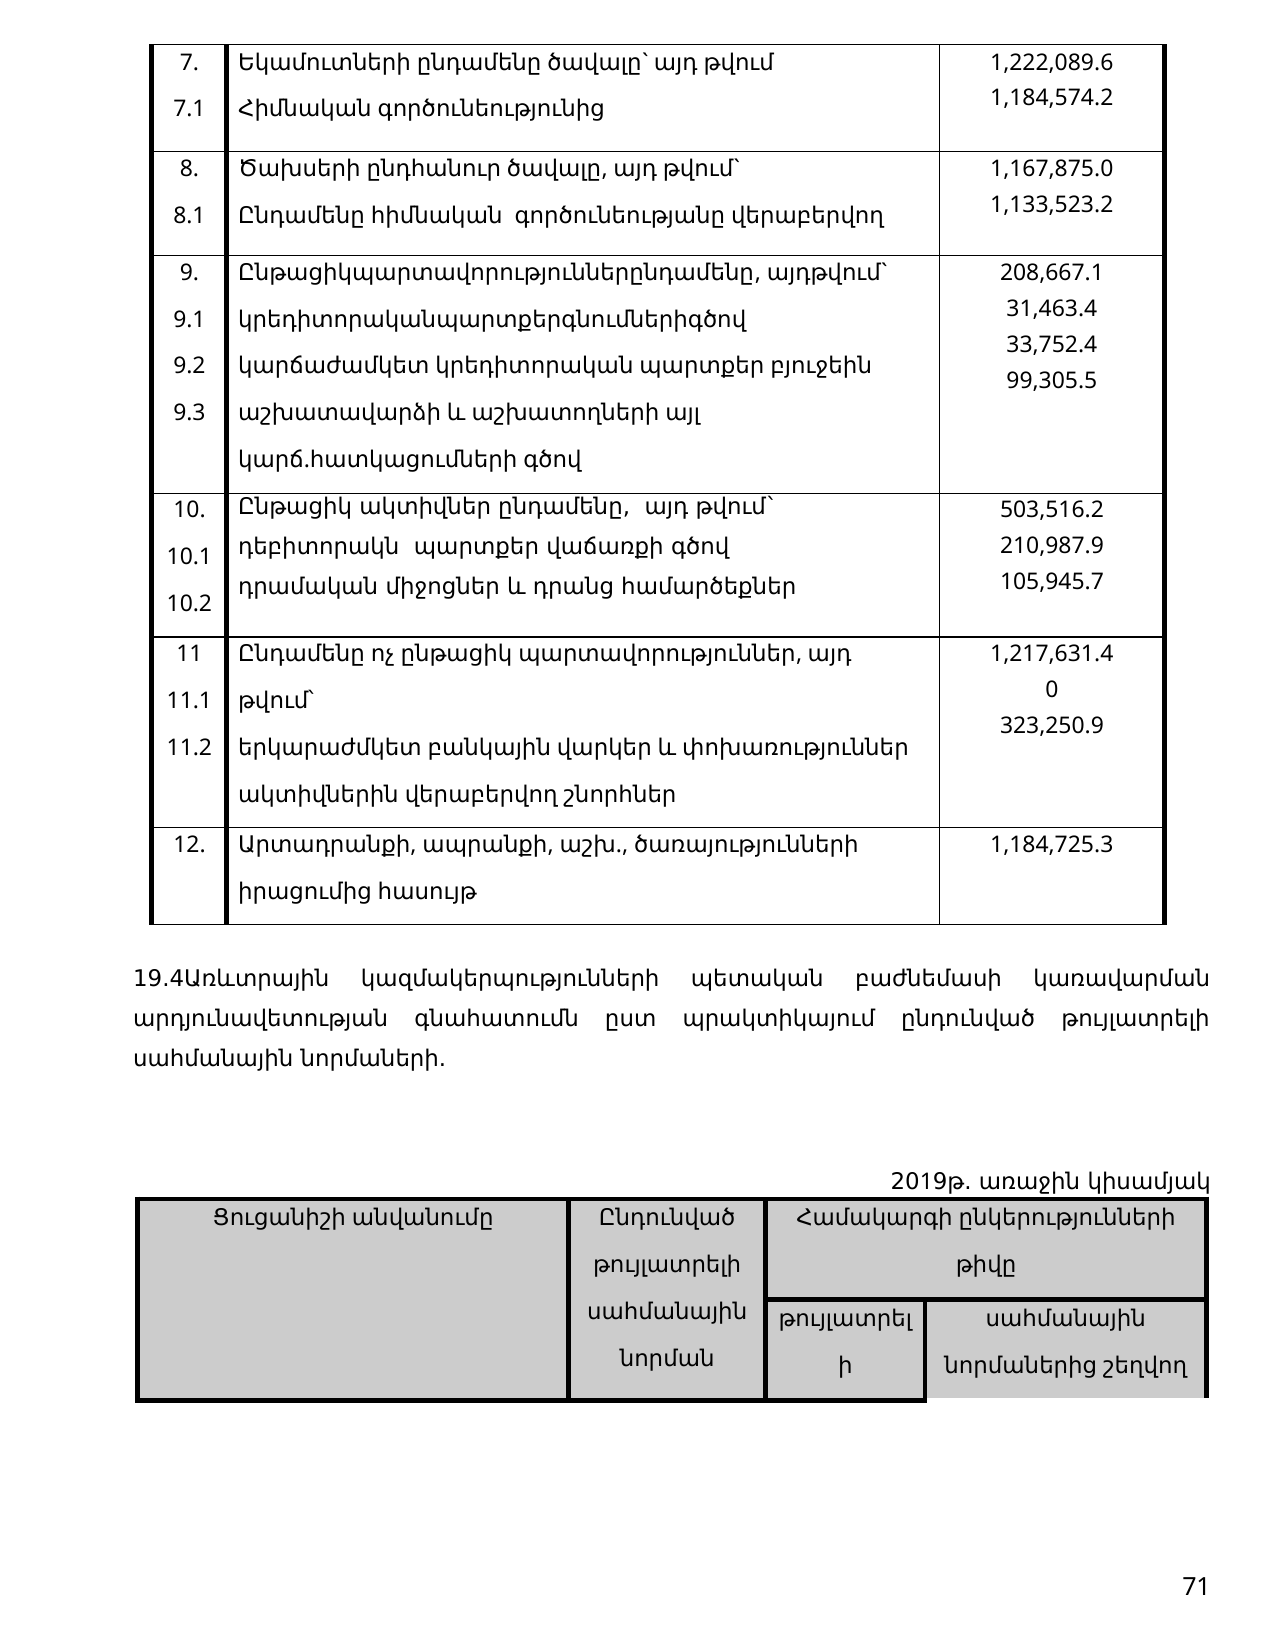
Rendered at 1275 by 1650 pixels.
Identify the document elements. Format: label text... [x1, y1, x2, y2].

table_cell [768, 1302, 923, 1398]
table_cell 503,516.2 210,987.9 105,945.7 [940, 494, 1162, 636]
table_cell 208,667.1 31,463.4 33,752.4 99,305.5 [940, 256, 1162, 492]
table_cell 9. 9.1 9.2 9.3 [154, 256, 224, 492]
table_cell 12. [154, 828, 224, 924]
table_cell 11 11.1 11.2 [154, 638, 224, 827]
table_header Համակարգի ընկերությունների թիվը [768, 1201, 1204, 1297]
table_cell 7. 7.1 [154, 45, 224, 151]
table_cell սահմանային նորմաներից շեղվող [927, 1302, 1204, 1398]
table_cell Ծախսերի ընդհանուր ծավալը, այդ թվում` Ընդամենը հիմնական գործունեությանը վերաբերվող [229, 152, 939, 255]
table_header Ընդունված թույլատրելի սահմանային նորման [571, 1201, 763, 1398]
text 19.4Առևտրային կազմակերպությունների պետական բաժնեմասի կառավարման արդյունավետության գնահատումն ըստ պրակտիկայում ընդունված թույլատրելի սահմանային նորմաների. [133, 965, 1211, 1072]
table_cell Արտադրանքի, ապրանքի, աշխ., ծառայությունների իրացումից հասույթ [229, 828, 939, 924]
table_header Ցուցանիշի անվանումը [140, 1201, 566, 1398]
text 2019թ. առաջին կիսամյակ [133, 1165, 1211, 1197]
table_cell Ընթացիկպարտավորություններընդամենը, այդթվում` կրեդիտորականպարտքերգնումներիգծով կարճաժամկետ կրեդիտորական պարտքեր բյուջեին աշխատավարձի և աշխատողների այլ կարճ.հատկացումների գծով [229, 256, 939, 492]
table_cell Ընթացիկ ակտիվներ ընդամենը, այդ թվում` դեբիտորակն պարտքեր վաճառքի գծով դրամական միջոցներ և դրանց համարծեքներ [229, 494, 939, 636]
table_cell 1,222,089.6 1,184,574.2 [940, 45, 1162, 151]
table_cell Ընդամենը ոչ ընթացիկ պարտավորություններ, այդ թվում՝ երկարաժմկետ բանկային վարկեր և փոխառություններ ակտիվներին վերաբերվող շնորհներ [229, 638, 939, 827]
table_cell 1,184,725.3 [940, 828, 1162, 924]
table_cell Եկամուտների ընդամենը ծավալը` այդ թվում Հիմնական գործունեությունից [229, 45, 939, 151]
table_cell 10. 10.1 10.2 [154, 494, 224, 636]
table_cell 1,217,631.4 0 323,250.9 [940, 638, 1162, 827]
table_cell 1,167,875.0 1,133,523.2 [940, 152, 1162, 255]
table_cell 8. 8.1 [154, 152, 224, 255]
